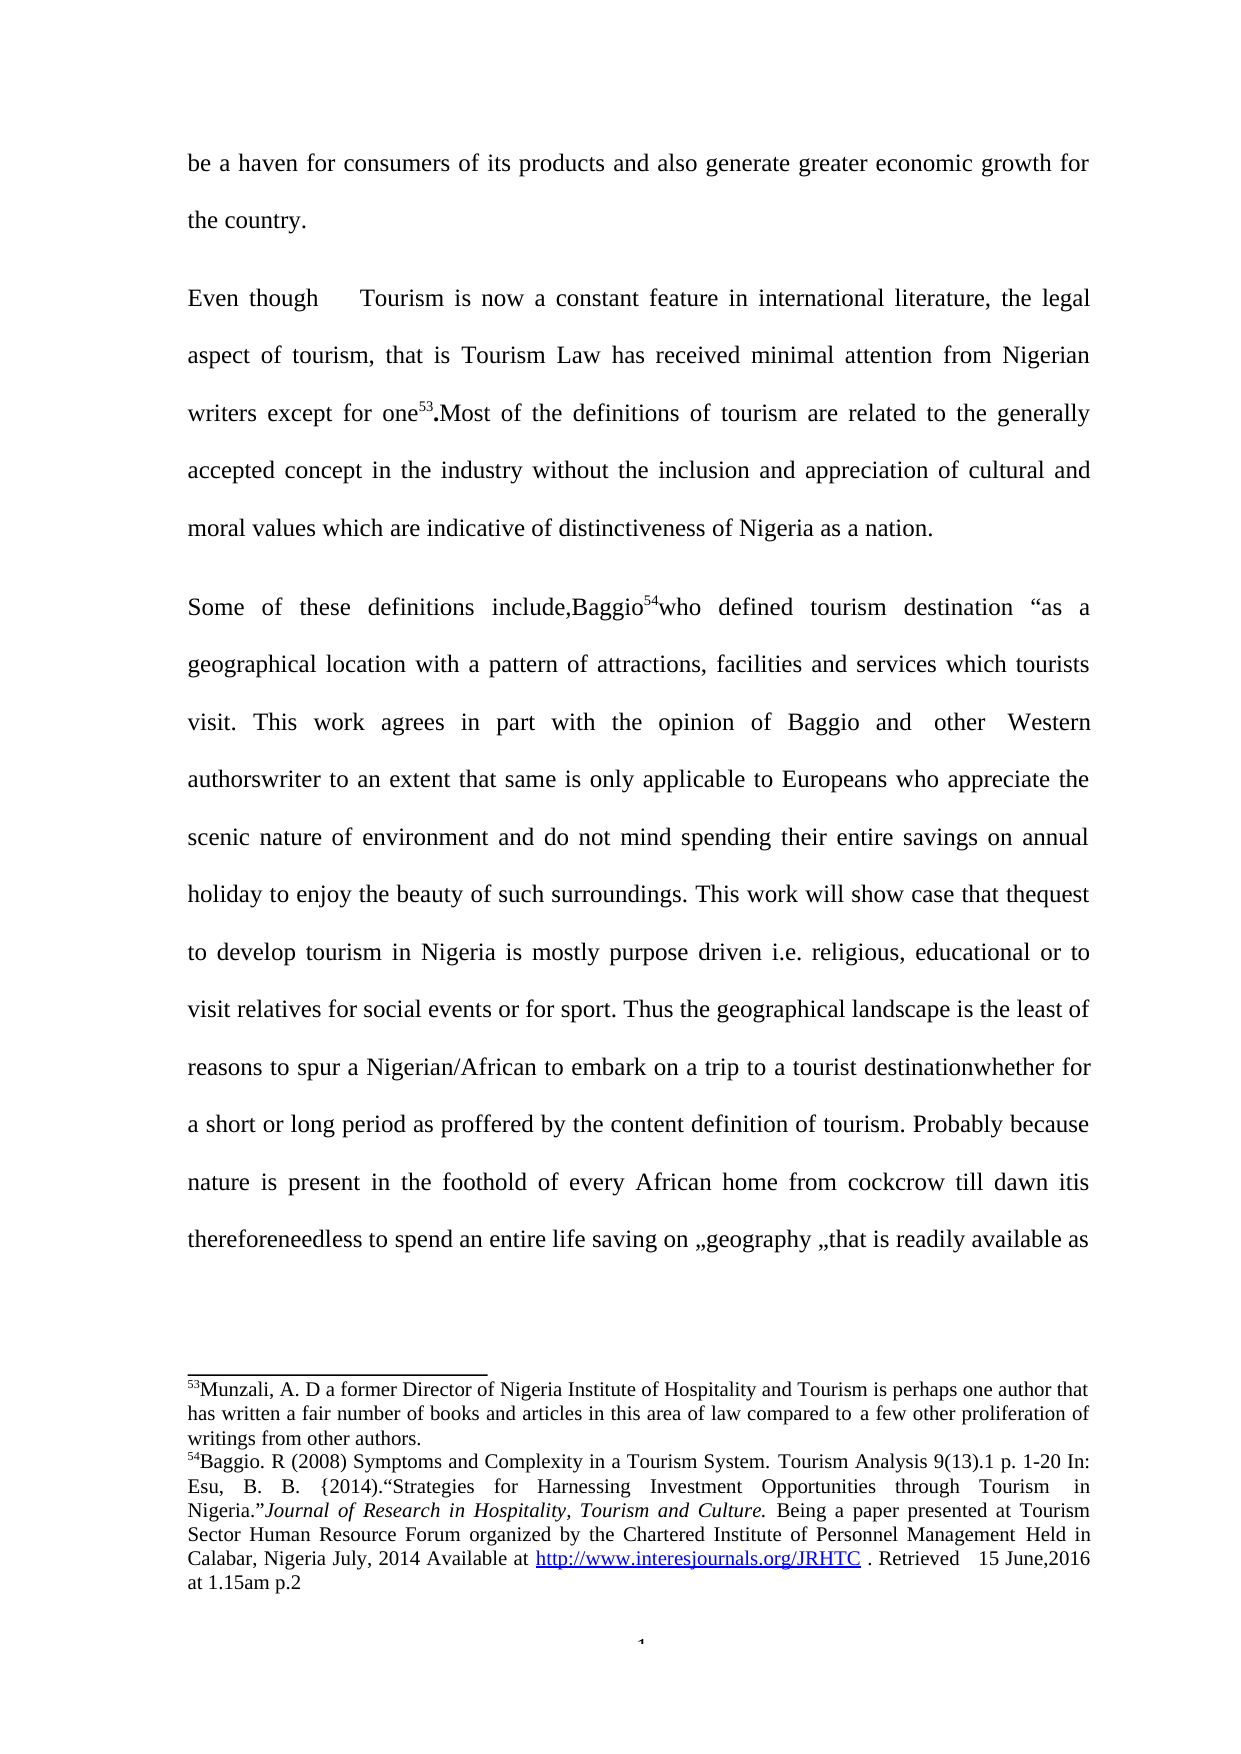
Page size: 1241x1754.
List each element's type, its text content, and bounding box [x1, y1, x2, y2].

text 54Baggio. R (2008) Symptoms and Complexity in a Tourism System. Tourism Analysis 9(13).1 p. 1-20 In: Esu, B. B. {2014).“Strategies for Harnessing Investment Opportunities through Tourism in Nigeria.”Journal of Research in Hospitality, Tourism and Culture. Being a paper presented at Tourism Sector Human Resource Forum organized by the Chartered Institute of Personnel Management Held in Calabar, Nigeria July, 2014 Available at http://www.interesjournals.org/JRHTC . Retrieved 15 June,2016 at 1.15am p.2 [187, 1449, 1091, 1594]
text Even though Tourism is now a constant feature in international literature, the legal aspect of tourism, that is Tourism Law has received minimal attention from Nigerian writers except for one53.Most of the definitions of tourism are related to the generally accepted concept in the industry without the inclusion and appreciation of cultural and moral values which are indicative of distinctiveness of Nigeria as a nation. [187, 283, 1091, 542]
text be a haven for consumers of its products and also generate greater economic growth for the country. [187, 148, 1091, 234]
text 53Munzali, A. D a former Director of Nigeria Institute of Hospitality and Tourism is perhaps one author that has written a fair number of books and articles in this area of law compared to a few other proliferation of writings from other authors. [187, 1377, 1090, 1449]
text Some of these definitions include,Baggio54who defined tourism destination “as a geographical location with a pattern of attractions, facilities and services which tourists visit. This work agrees in part with the opinion of Baggio and other Western authorswriter to an extent that same is only applicable to Europeans who appreciate the scenic nature of environment and do not mind spending their entire savings on annual holiday to enjoy the beauty of such surroundings. This work will show case that thequest to develop tourism in Nigeria is mostly purpose driven i.e. religious, educational or to visit relatives for social events or for sport. Thus the geographical landscape is the least of reasons to spur a Nigerian/African to embark on a trip to a tourist destinationwhether for a short or long period as proffered by the content definition of tourism. Probably because nature is present in the foothold of every African home from cockcrow till dawn itis thereforeneedless to spend an entire life saving on „geography „that is readily available as [187, 592, 1091, 1253]
